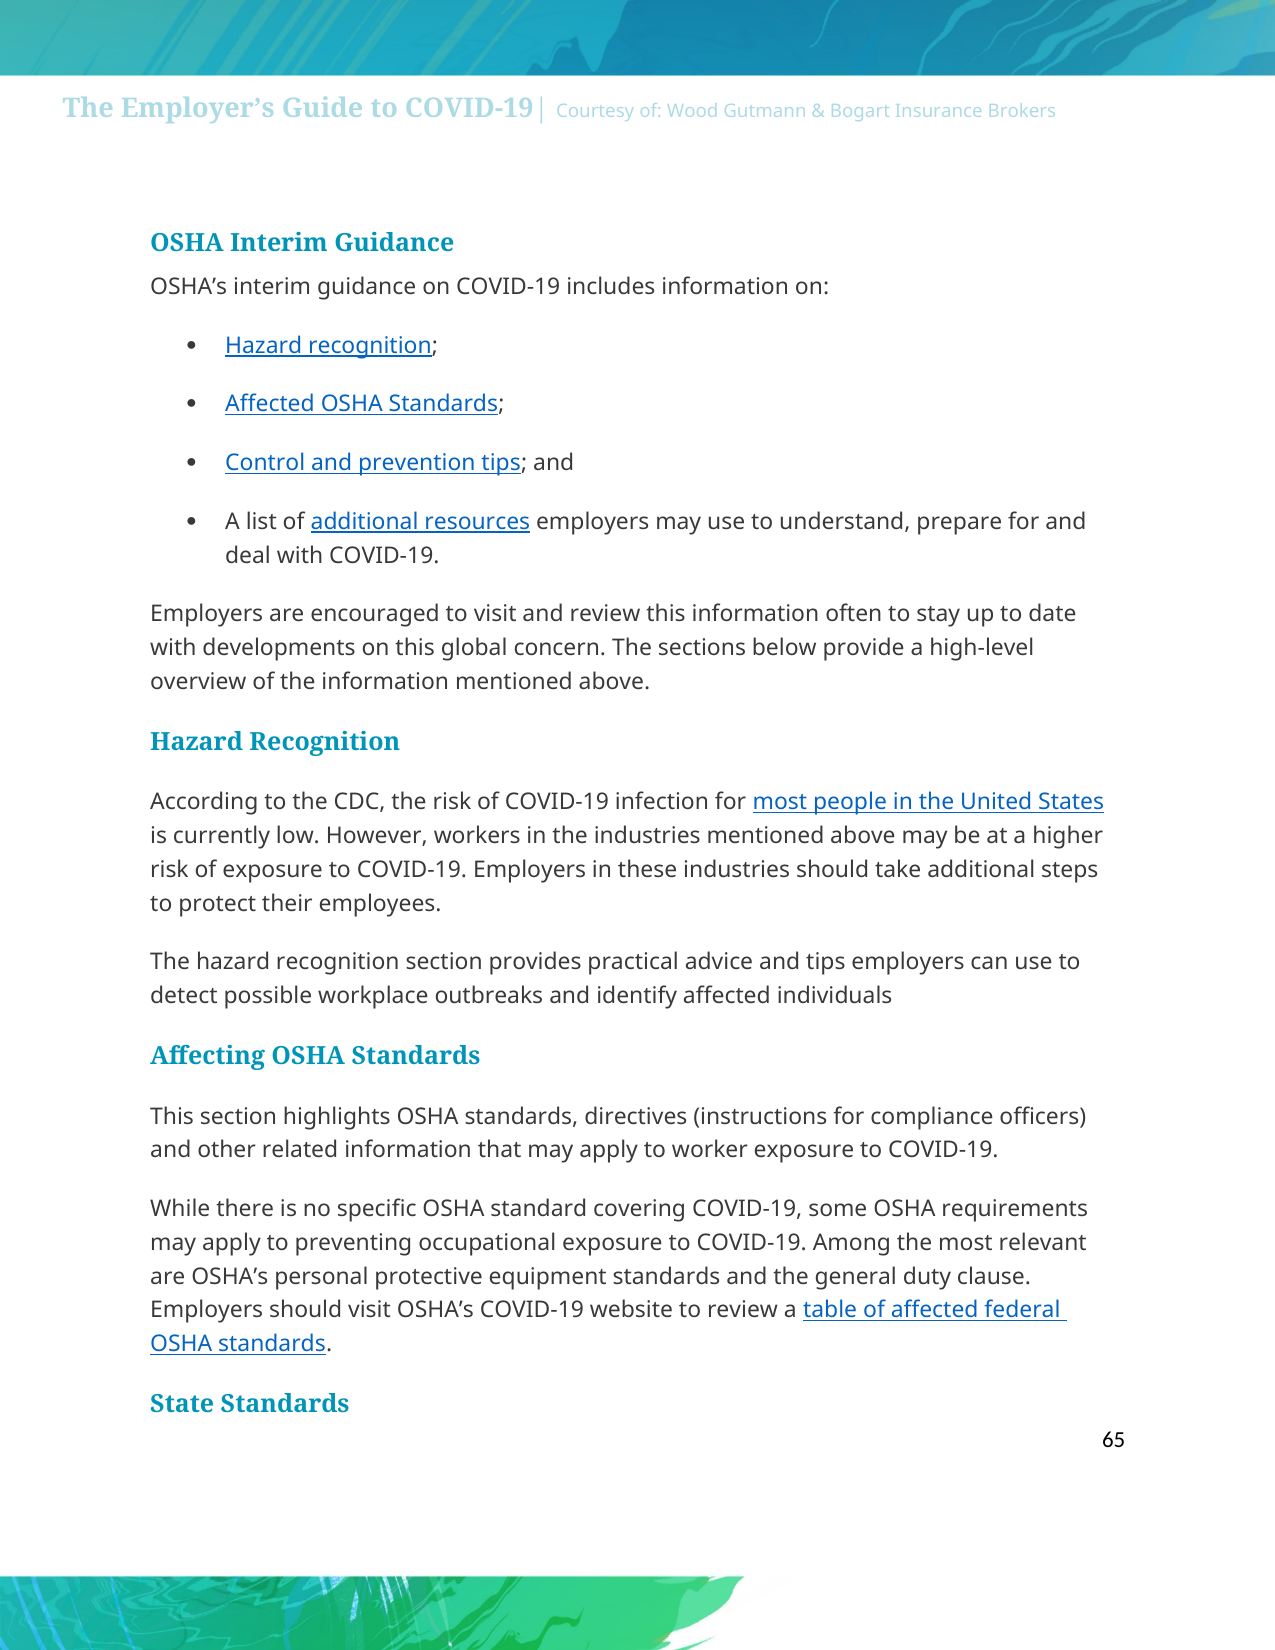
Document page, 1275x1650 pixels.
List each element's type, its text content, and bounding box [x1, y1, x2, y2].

list Control and prevention tips; and [187, 446, 1125, 477]
picture [0, 93, 1275, 1650]
subtitle State Standards [150, 1386, 1125, 1420]
list Hazard recognition; [187, 328, 1125, 360]
text OSHA’s interim guidance on COVID-19 includes information on: [150, 270, 1125, 301]
text The hazard recognition section provides practical advice and tips employers can use to detect possible workplace outbreaks and identify affected individuals [150, 945, 1125, 1010]
text While there is no specific OSHA standard covering COVID-19, some OSHA requirements may apply to preventing occupational exposure to COVID-19. Among the most relevant are OSHA’s personal protective equipment standards and the general duty clause. Employers should visit OSHA’s COVID-19 website to review a table of affected federal OSHA standards. [150, 1192, 1125, 1358]
text This section highlights OSHA standards, directives (instructions for compliance officers) and other related information that may apply to worker exposure to COVID-19. [150, 1099, 1125, 1164]
text According to the CDC, the risk of COVID-19 infection for most people in the United States is currently low. However, workers in the industries mentioned above may be at a higher risk of exposure to COVID-19. Employers in these industries should take additional steps to protect their employees. [150, 785, 1125, 918]
picture [0, 0, 1275, 91]
list A list of additional resources employers may use to understand, prepare for and deal with COVID-19. [187, 505, 1125, 570]
text Employers are encouraged to visit and review this information often to stay up to date with developments on this global concern. The sections below provide a high-level overview of the information mentioned above. [150, 597, 1125, 696]
list Affected OSHA Standards; [187, 387, 1125, 418]
subtitle OSHA Interim Guidance [150, 225, 1125, 259]
subtitle Affecting OSHA Standards [150, 1038, 1125, 1072]
subtitle Hazard Recognition [150, 723, 1125, 758]
